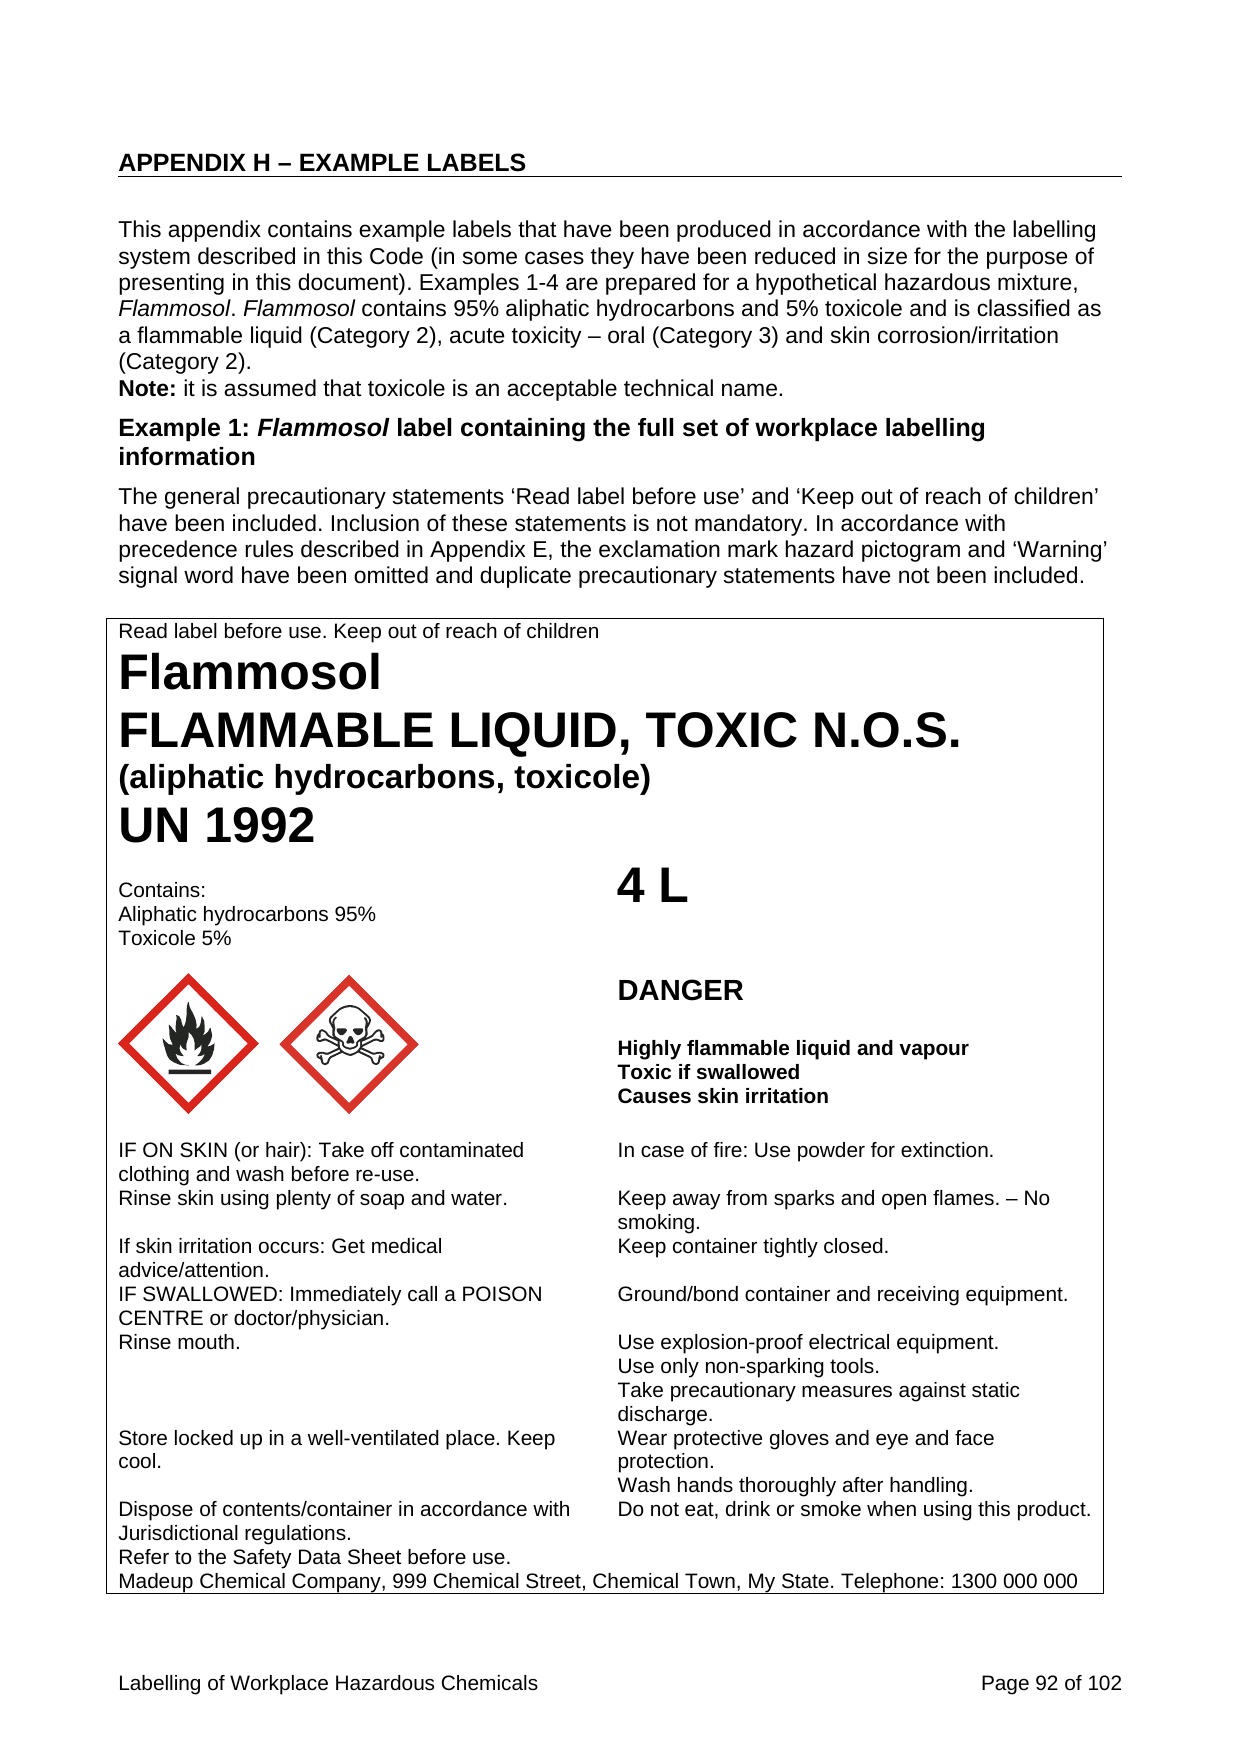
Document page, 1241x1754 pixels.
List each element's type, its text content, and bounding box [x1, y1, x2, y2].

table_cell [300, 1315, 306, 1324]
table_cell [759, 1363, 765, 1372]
text This appendix contains example labels that have been produced in accordance with the labelling system described in this Code (in some cases they have been reduced in size for the purpose of presenting in this document). Examples 1-4 are prepared for a hypothetical hazardous mixture, Flammosol. Flammosol contains 95% aliphatic hydrocarbons and 5% toxicole and is classified as a flammable liquid (Category 2), acute toxicity – oral (Category 3) and skin corrosion/irritation (Category 2). [118, 216, 1122, 374]
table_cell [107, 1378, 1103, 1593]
text Example 1: Flammosol label containing the full set of workplace labelling information [118, 413, 1122, 471]
subtitle APPENDIX H – EXAMPLE LABELS [118, 148, 1122, 176]
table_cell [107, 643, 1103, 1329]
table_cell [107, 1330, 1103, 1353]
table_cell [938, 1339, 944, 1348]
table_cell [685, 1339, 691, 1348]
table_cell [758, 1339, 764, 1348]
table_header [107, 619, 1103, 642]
text Note: it is assumed that toxicole is an acceptable technical name. [118, 374, 1122, 401]
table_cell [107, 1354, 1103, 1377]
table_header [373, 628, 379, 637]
text The general precautionary statements ‘Read label before use’ and ‘Keep out of reach of children’ have been included. Inclusion of these statements is not mandatory. In accordance with precedence rules described in Appendix E, the exclamation mark hazard pictogram and ‘Warning’ signal word have been omitted and duplicate precautionary statements have not been included. [118, 483, 1122, 589]
